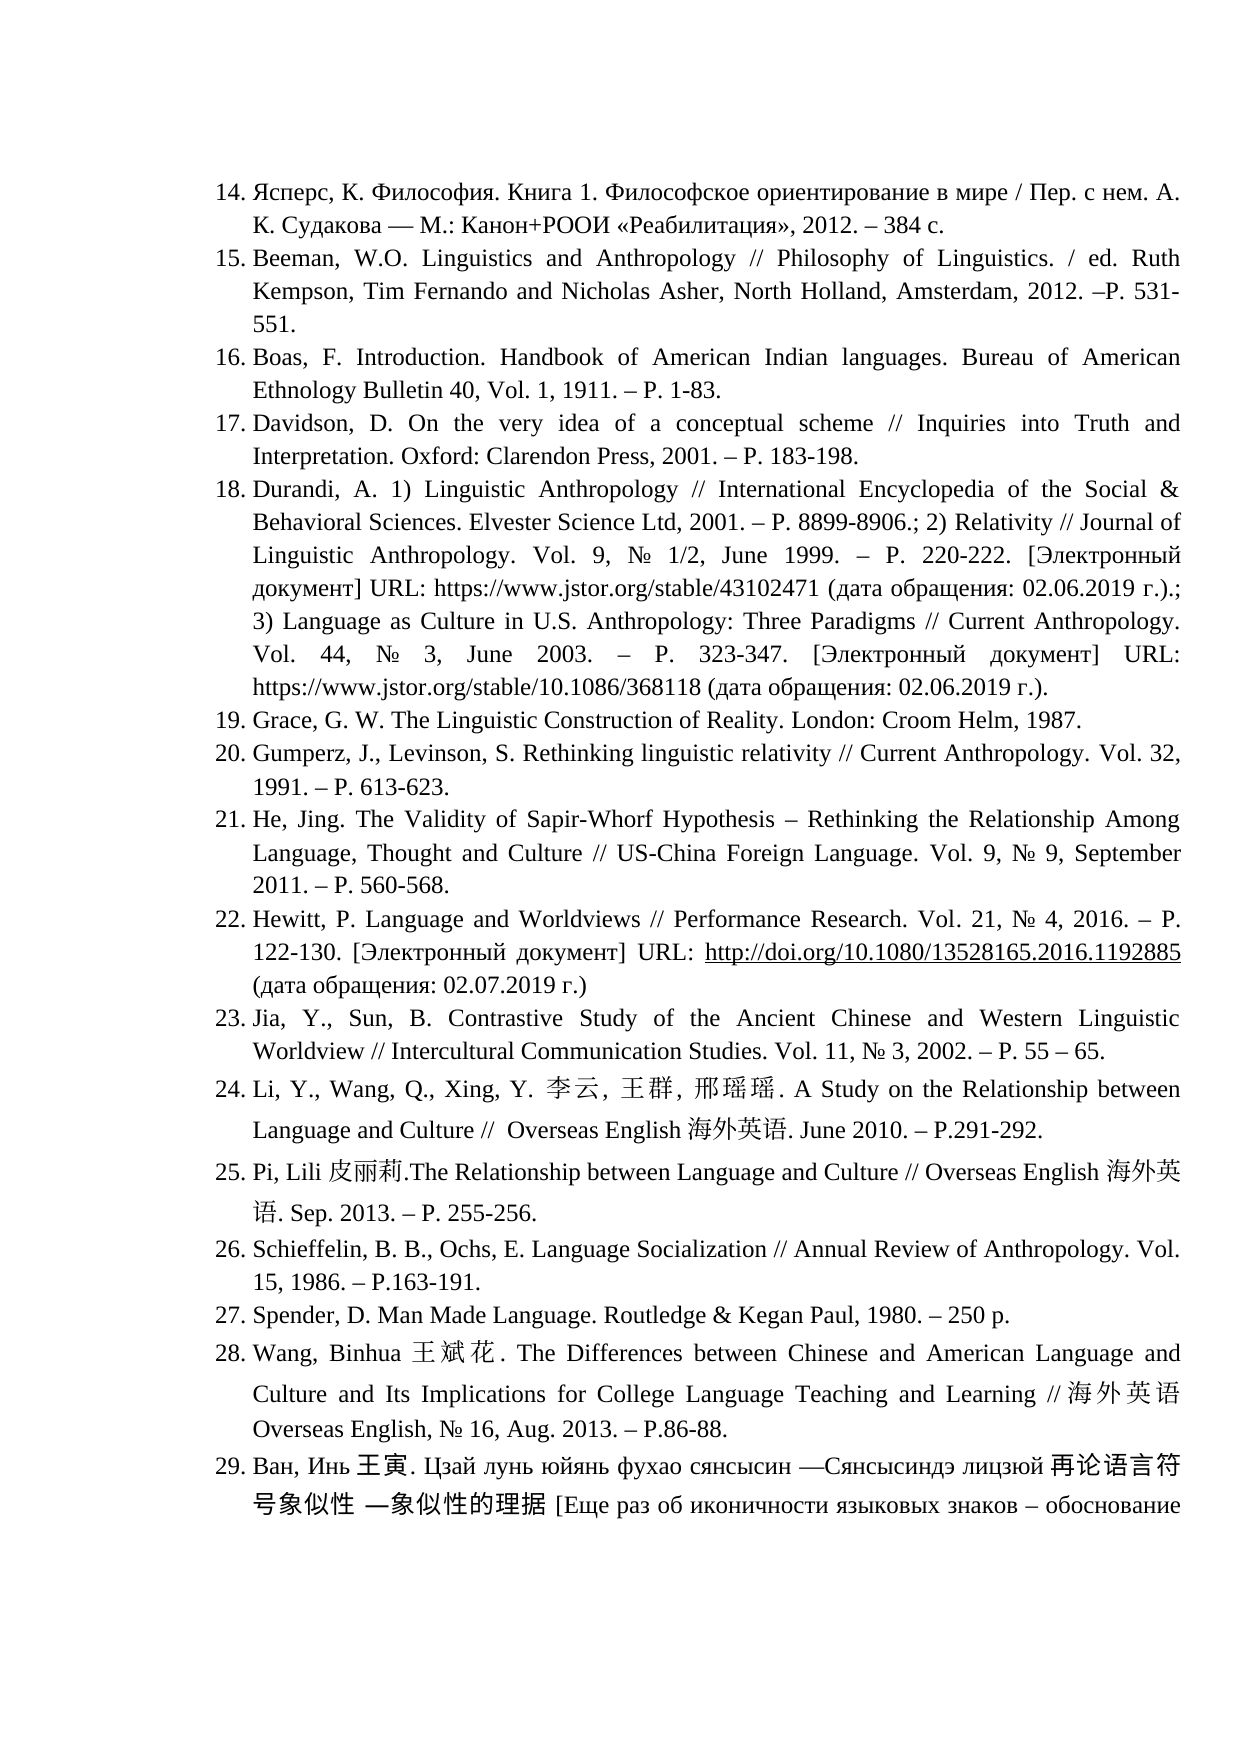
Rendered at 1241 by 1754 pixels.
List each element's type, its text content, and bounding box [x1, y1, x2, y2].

list Spender, D. Man Made Language. Routledge & Kegan Paul, 1980. – 250 p. [215, 1300, 1181, 1328]
list Beeman, W.O. Linguistics and Anthropology // Philosophy of Linguistics. / ed. Ruth Kempson, Tim Fernando and Nicholas Asher, North Holland, Amsterdam, 2012. –P. 531-551. [215, 243, 1181, 338]
list Gumperz, J., Levinson, S. Rethinking linguistic relativity // Current Anthropology. Vol. 32, 1991. – P. 613-623. [215, 738, 1181, 800]
list Jia, Y., Sun, B. Contrastive Study of the Ancient Chinese and Western Linguistic Worldview // Intercultural Communication Studies. Vol. 11, № 3, 2002. – P. 55 – 65. [215, 1003, 1181, 1064]
list Schieffelin, B. B., Ochs, E. Language Socialization // Annual Review of Anthropology. Vol. 15, 1986. – P.163-191. [215, 1234, 1181, 1296]
list Grace, G. W. The Linguistic Construction of Reality. London: Croom Helm, 1987. [215, 706, 1181, 734]
list Pi, Lili 皮丽莉.The Relationship between Language and Culture // Overseas English 海外英语. Sep. 2013. – P. 255-256. [215, 1151, 1181, 1228]
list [215, 1447, 1181, 1521]
list Wang, Binhua王斌花. The Differences between Chinese and American Language and Culture and Its Implications for College Language Teaching and Learning //海外英语Overseas English, № 16, Aug. 2013. – P.86-88. [215, 1333, 1181, 1443]
list Ясперс, К. Философия. Книга 1. Философское ориентирование в мире / Пер. с нем. А. К. Судакова — М.: Канон+РООИ «Реабилитация», 2012. – 384 с. [215, 177, 1181, 239]
list Hewitt, P. Language and Worldviews // Performance Research. Vol. 21, № 4, 2016. – P. 122-130. [Электронный документ] URL: http://doi.org/10.1080/13528165.2016.1192885 (дата обращения: 02.07.2019 г.) [215, 904, 1181, 998]
list Davidson, D. On the very idea of a conceptual scheme // Inquiries into Truth and Interpretation. Oxford: Clarendon Press, 2001. – P. 183-198. [215, 408, 1181, 470]
list Li, Y., Wang, Q., Xing, Y. 李云, 王群, 邢瑶瑶. A Study on the Relationship between Language and Culture // Overseas English 海外英语. June 2010. – P.291-292. [215, 1069, 1181, 1146]
list Boas, F. Introduction. Handbook of American Indian languages. Bureau of American Ethnology Bulletin 40, Vol. 1, 1911. – P. 1-83. [215, 342, 1181, 404]
list Durandi, A. 1) Linguistic Anthropology // International Encyclopedia of the Social & Behavioral Sciences. Elvester Science Ltd, 2001. – P. 8899-8906.; 2) Relativity // Journal of Linguistic Anthropology. Vol. 9, № 1/2, June 1999. – P. 220-222. [Электронный документ] URL: https://www.jstor.org/stable/43102471 (дата обращения: 02.06.2019 г.).; 3) Language as Culture in U.S. Anthropology: Three Paradigms // Current Anthropology. Vol. 44, № 3, June 2003. – P. 323-347. [Электронный документ] URL: https://www.jstor.org/stable/10.1086/368118 (дата обращения: 02.06.2019 г.). [215, 474, 1181, 701]
list He, Jing. The Validity of Sapir-Whorf Hypothesis – Rethinking the Relationship Among Language, Thought and Culture // US-China Foreign Language. Vol. 9, № 9, September 2011. – P. 560-568. [215, 804, 1181, 899]
